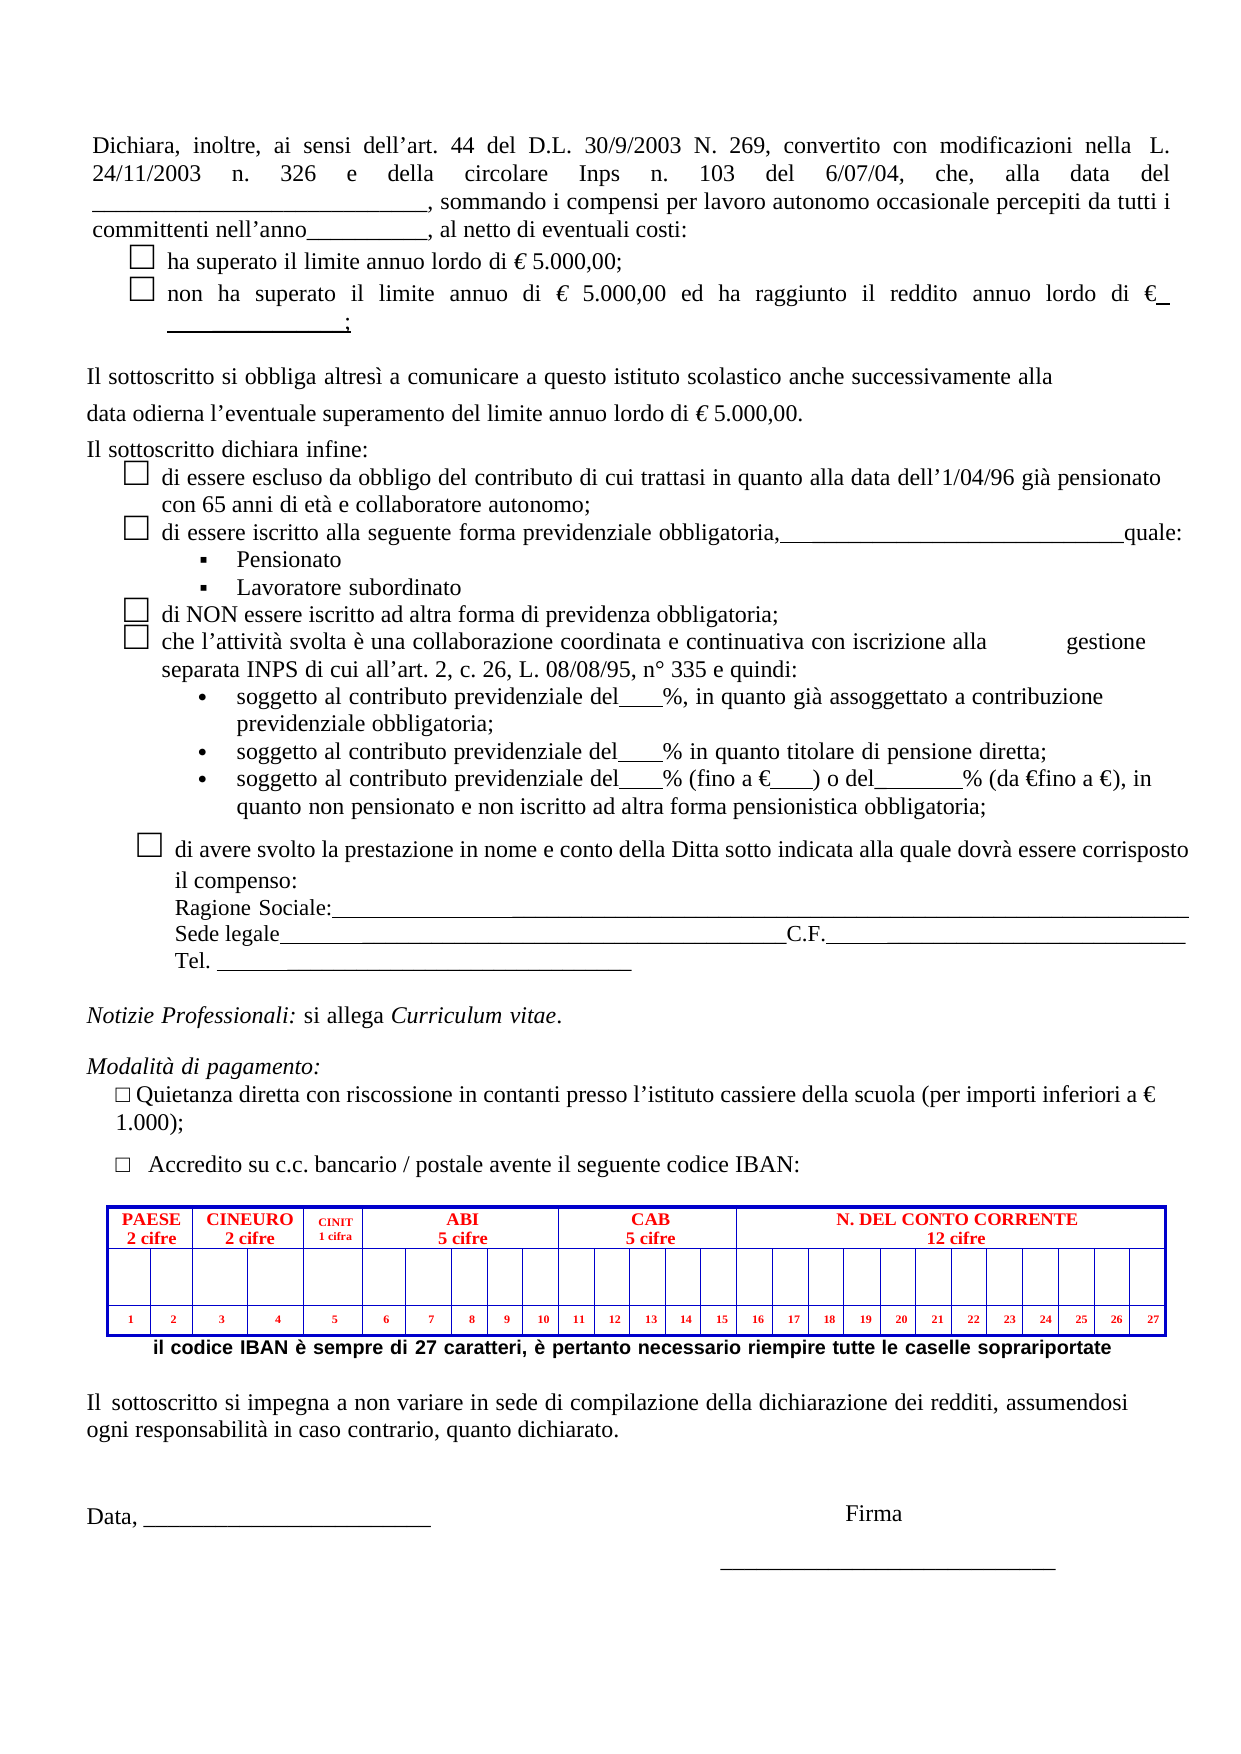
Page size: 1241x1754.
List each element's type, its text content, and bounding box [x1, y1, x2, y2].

table_cell 19 [844, 1306, 880, 1333]
text Dichiara, inoltre, ai sensi dell’art. 44 del D.L. 30/9/2003 N. 269, convertito con modificazioni nella L. 24/11/2003 n. 326 e della circolare Inps n. 103 del 6/07/04, che, alla data del ____________________________, sommando i compensi per lavoro autonomo occasionale percepiti da tutti i committenti nell’anno__________, al netto di eventuali costi: [92, 131, 1171, 243]
table_cell 12 [595, 1306, 629, 1333]
table_cell 17 [773, 1306, 808, 1333]
text Notizie Professionali: si allega Curriculum vitae. [86, 1001, 1197, 1028]
table_cell 27 [1130, 1306, 1164, 1333]
table_cell [1095, 1249, 1129, 1305]
list ha superato il limite annuo lordo di € 5.000,00; [129, 247, 1171, 275]
table_cell [406, 1249, 451, 1305]
text il codice IBAN è sempre di 27 caratteri, è pertanto necessario riempire tutte le caselle soprariportate [153, 1337, 1197, 1359]
table_cell [151, 1249, 192, 1305]
table_cell 18 [809, 1306, 843, 1333]
table_cell [737, 1249, 772, 1305]
table_cell [952, 1249, 986, 1305]
table_header PAESE 2 cifre [109, 1209, 192, 1248]
table_cell [1130, 1249, 1164, 1305]
table_cell [523, 1249, 558, 1305]
list Lavoratore subordinato [199, 573, 1197, 600]
text □ Quietanza diretta con riscossione in contanti presso l’istituto cassiere della scuola (per importi inferiori a € 1.000); [115, 1080, 1197, 1135]
table_cell 25 [1059, 1306, 1094, 1333]
table_header CINIT 1 cifra [304, 1209, 362, 1248]
table_header CINEURO 2 cifre [193, 1209, 303, 1248]
table_cell [363, 1249, 405, 1305]
table_cell 3 [193, 1306, 247, 1333]
table_cell 1 [109, 1306, 150, 1333]
table_cell 5 [304, 1306, 362, 1333]
table_cell 11 [559, 1306, 594, 1333]
table_cell [193, 1249, 247, 1305]
table_cell 24 [1023, 1306, 1058, 1333]
table_cell 6 [363, 1306, 405, 1333]
table_cell [844, 1249, 880, 1305]
text Il sottoscritto dichiara infine: [86, 436, 1197, 463]
list di essere escluso da obbligo del contributo di cui trattasi in quanto alla data dell’1/04/96 già pensionato con 65 anni di età e collaboratore autonomo; [124, 463, 1197, 518]
table_header N. DEL CONTO CORRENTE 12 cifre [737, 1209, 1164, 1248]
table_cell 20 [881, 1306, 915, 1333]
table_cell 23 [987, 1306, 1022, 1333]
table_header CAB 5 cifre [559, 1209, 736, 1248]
table_cell 26 [1095, 1306, 1129, 1333]
table_cell [987, 1249, 1022, 1305]
table_cell [109, 1249, 150, 1305]
list di avere svolto la prestazione in nome e conto della Ditta sotto indicata alla quale dovrà essere corrisposto il compenso: [137, 819, 1200, 894]
table_cell [773, 1249, 808, 1305]
table_cell [701, 1249, 736, 1305]
table_cell 22 [952, 1306, 986, 1333]
table_cell [1023, 1249, 1058, 1305]
table_cell 4 [248, 1306, 303, 1333]
list di NON essere iscritto ad altra forma di previdenza obbligatoria; [124, 600, 1197, 628]
table_cell [452, 1249, 487, 1305]
table_cell 2 [151, 1306, 192, 1333]
table_cell [559, 1249, 594, 1305]
table_cell 21 [916, 1306, 951, 1333]
list Pensionato [199, 546, 1197, 573]
text □ Accredito su c.c. bancario / postale avente il seguente codice IBAN: [115, 1135, 1197, 1182]
table_cell [916, 1249, 951, 1305]
table_cell [881, 1249, 915, 1305]
table_cell [304, 1249, 362, 1305]
table_cell [595, 1249, 629, 1305]
table_cell [809, 1249, 843, 1305]
list di essere iscritto alla seguente forma previdenziale obbligatoria, __________________________quale: [124, 518, 1197, 546]
table_cell 16 [737, 1306, 772, 1333]
table_cell 14 [666, 1306, 700, 1333]
list che l’attività svolta è una collaborazione coordinata e continuativa con iscrizione alla gestione separata INPS di cui all’art. 2, c. 26, L. 08/08/95, n° 335 e quindi: [124, 628, 1197, 683]
list non ha superato il limite annuo di € 5.000,00 ed ha raggiunto il reddito annuo lordo di € ___________; [129, 279, 1171, 335]
table_cell [248, 1249, 303, 1305]
table_cell 10 [523, 1306, 558, 1333]
text Il sottoscritto si obbliga altresì a comunicare a questo istituto scolastico anche successivamente alla data odierna l’eventuale superamento del limite annuo lordo di € 5.000,00. [86, 362, 1091, 426]
table_cell 7 [406, 1306, 451, 1333]
table_cell 9 [488, 1306, 522, 1333]
list soggetto al contributo previdenziale del %, in quanto già assoggettato a contribuzione previdenziale obbligatoria; [199, 683, 1197, 737]
text Modalità di pagamento: [86, 1052, 1197, 1079]
table_cell 8 [452, 1306, 487, 1333]
table_cell [1059, 1249, 1094, 1305]
list Ragione Sociale: ___________________________________________________________ Sede legale _____________________________________C.F. __________________________ Tel. ______________________________ [174, 894, 1200, 973]
list soggetto al contributo previdenziale del % in quanto titolare di pensione diretta; [199, 737, 1197, 765]
table_cell 13 [630, 1306, 665, 1333]
table_cell 15 [701, 1306, 736, 1333]
table_cell [666, 1249, 700, 1305]
table_header ABI 5 cifre [363, 1209, 558, 1248]
table_cell [630, 1249, 665, 1305]
table_cell [488, 1249, 522, 1305]
text Il sottoscritto si impegna a non variare in sede di compilazione della dichiarazione dei redditi, assumendosi ogni responsabilità in caso contrario, quanto dichiarato. [86, 1387, 1158, 1443]
text Data, ________________________ Firma [86, 1499, 1197, 1529]
list soggetto al contributo previdenziale del % (fino a € ) o del_ % (da € fino a € ), in quanto non pensionato e non iscritto ad altra forma pensionistica obbligatoria; [199, 765, 1197, 819]
